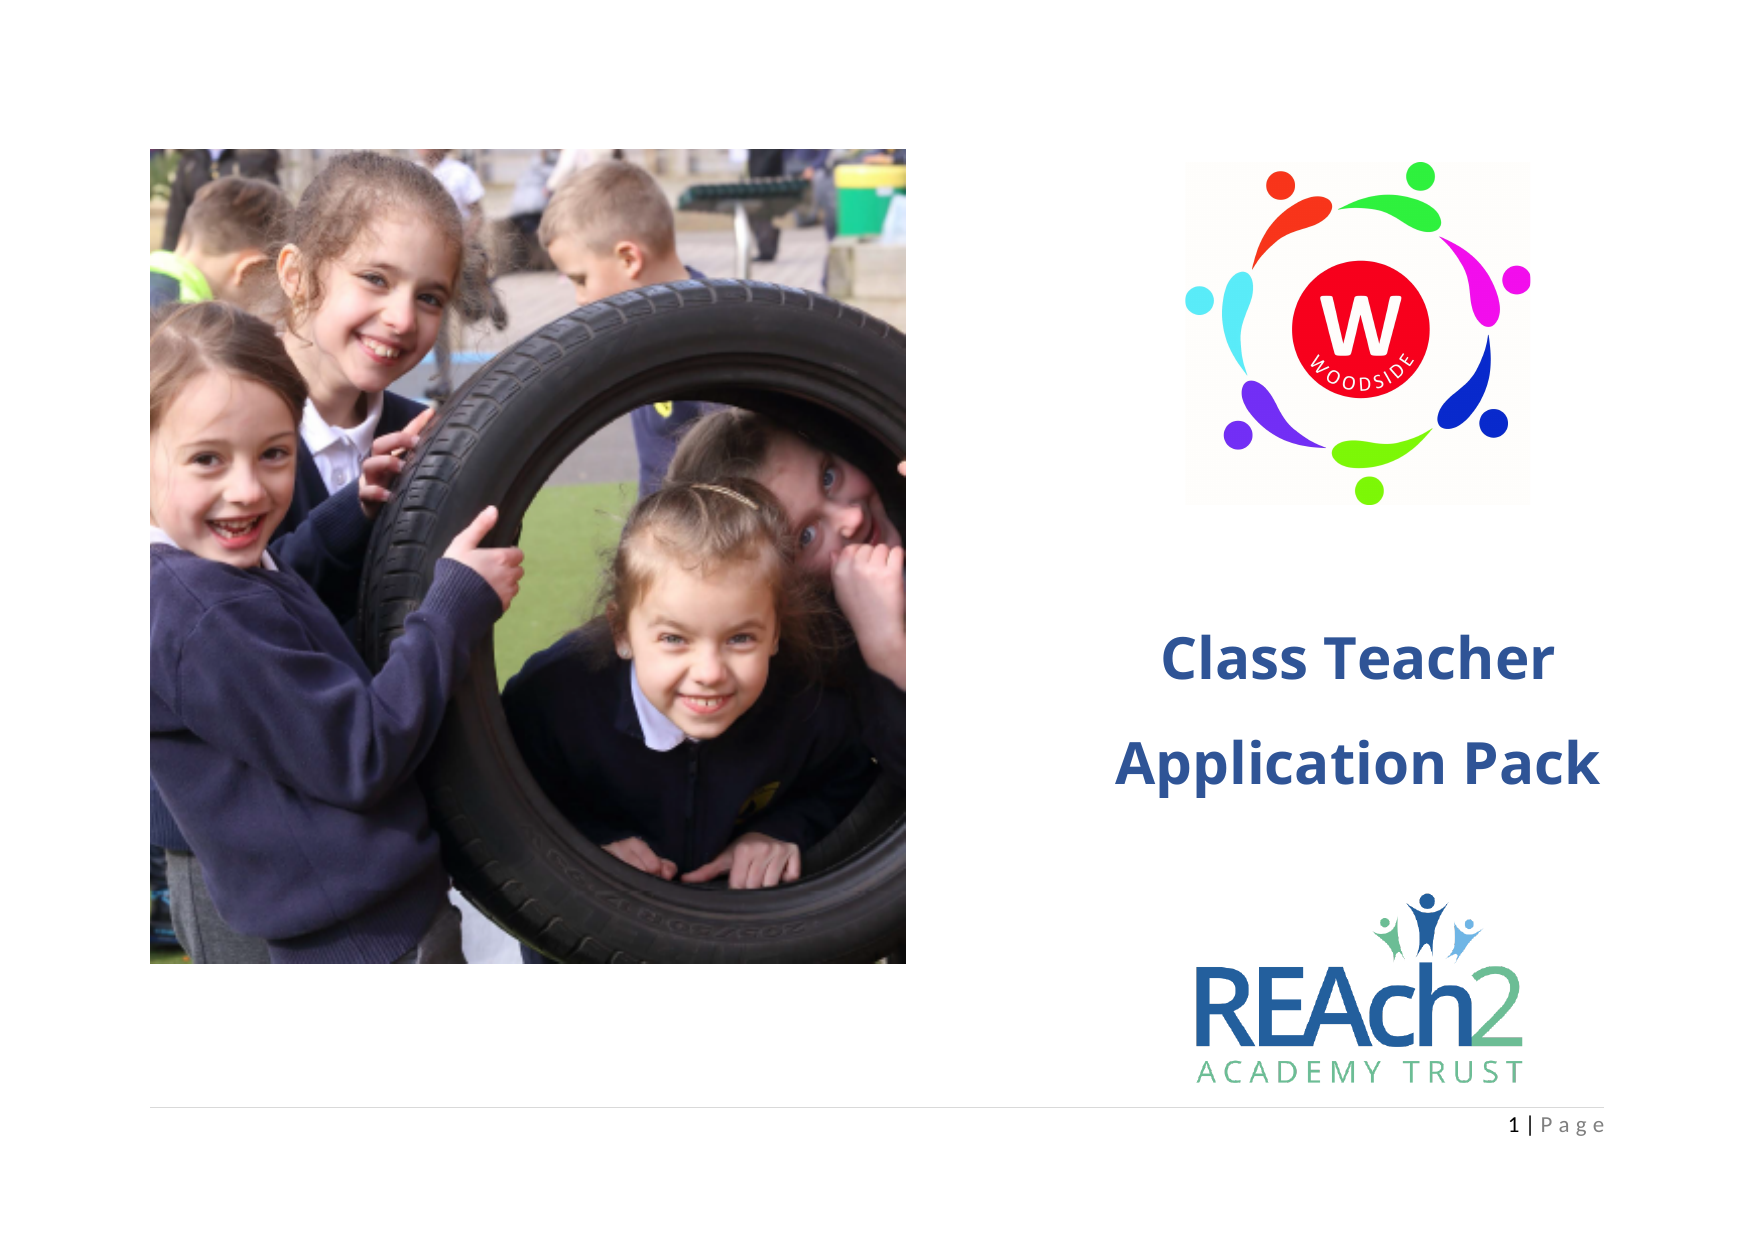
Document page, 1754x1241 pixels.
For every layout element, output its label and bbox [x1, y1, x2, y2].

picture [1192, 891, 1525, 1085]
picture [1185, 162, 1531, 505]
picture [150, 149, 906, 964]
